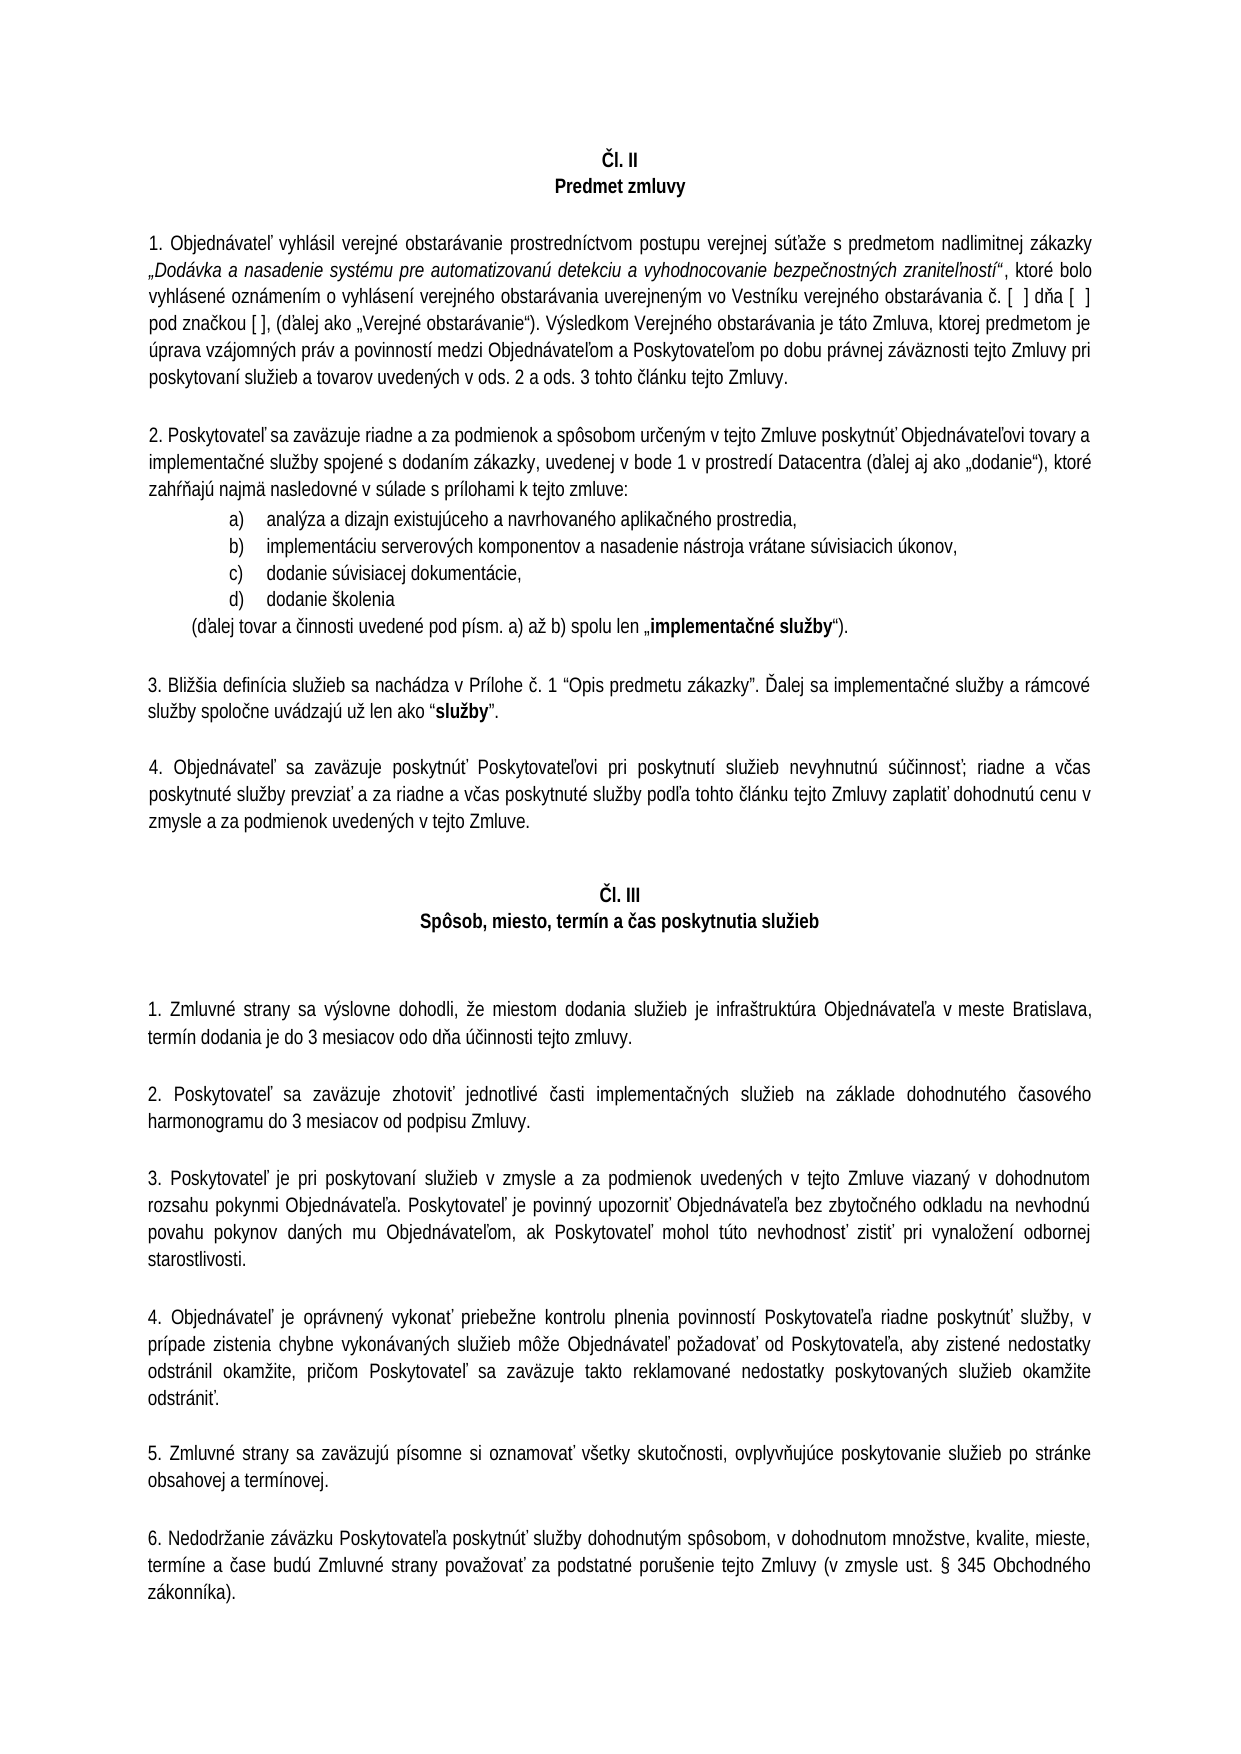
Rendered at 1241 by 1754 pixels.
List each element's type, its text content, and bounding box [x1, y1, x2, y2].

text Čl. II [148, 148, 1092, 172]
list dodanie školenia [229, 587, 1092, 611]
text 1. Zmluvné strany sa výslovne dohodli, že miestom dodania služieb je infraštruktúra Objednávateľa v meste Bratislava, termín dodania je do 3 mesiacov odo dňa účinnosti tejto zmluvy. [148, 997, 1092, 1048]
list analýza a dizajn existujúceho a navrhovaného aplikačného prostredia, [229, 507, 1092, 531]
text 1. Objednávateľ vyhlásil verejné obstarávanie prostredníctvom postupu verejnej súťaže s predmetom nadlimitnej zákazky „Dodávka a nasadenie systému pre automatizovanú detekciu a vyhodnocovanie bezpečnostných zraniteľností“, ktoré bolo vyhlásené oznámením o vyhlásení verejného obstarávania uverejneným vo Vestníku verejného obstarávania č. [ ] dňa [ ] pod značkou [ ], (ďalej ako „Verejné obstarávanie“). Výsledkom Verejného obstarávania je táto Zmluva, ktorej predmetom je úprava vzájomných práv a povinností medzi Objednávateľom a Poskytovateľom po dobu právnej záväznosti tejto Zmluvy pri poskytovaní služieb a tovarov uvedených v ods. 2 a ods. 3 tohto článku tejto Zmluvy. [149, 231, 1092, 389]
list dodanie súvisiacej dokumentácie, [229, 561, 1092, 584]
text Spôsob, miesto, termín a čas poskytnutia služieb [148, 909, 1092, 933]
text 3. Poskytovateľ je pri poskytovaní služieb v zmysle a za podmienok uvedených v tejto Zmluve viazaný v dohodnutom rozsahu pokynmi Objednávateľa. Poskytovateľ je povinný upozorniť Objednávateľa bez zbytočného odkladu na nevhodnú povahu pokynov daných mu Objednávateľom, ak Poskytovateľ mohol túto nevhodnosť zistiť pri vynaložení odbornej starostlivosti. [148, 1166, 1092, 1271]
text 2. Poskytovateľ sa zaväzuje riadne a za podmienok a spôsobom určeným v tejto Zmluve poskytnúť Objednávateľovi tovary a implementačné služby spojené s dodaním zákazky, uvedenej v bode 1 v prostredí Datacentra (ďalej aj ako „dodanie“), ktoré zahŕňajú najmä nasledovné v súlade s prílohami k tejto zmluve: [149, 423, 1092, 501]
text Čl. III [148, 883, 1092, 907]
text 4. Objednávateľ je oprávnený vykonať priebežne kontrolu plnenia povinností Poskytovateľa riadne poskytnúť služby, v prípade zistenia chybne vykonávaných služieb môže Objednávateľ požadovať od Poskytovateľa, aby zistené nedostatky odstránil okamžite, pričom Poskytovateľ sa zaväzuje takto reklamované nedostatky poskytovaných služieb okamžite odstrániť. [148, 1305, 1092, 1409]
text 6. Nedodržanie záväzku Poskytovateľa poskytnúť služby dohodnutým spôsobom, v dohodnutom množstve, kvalite, mieste, termíne a čase budú Zmluvné strany považovať za podstatné porušenie tejto Zmluvy (v zmysle ust. § 345 Obchodného zákonníka). [148, 1526, 1092, 1604]
list implementáciu serverových komponentov a nasadenie nástroja vrátane súvisiacich úkonov, [229, 534, 1092, 558]
text 2. Poskytovateľ sa zaväzuje zhotoviť jednotlivé časti implementačných služieb na základe dohodnutého časového harmonogramu do 3 mesiacov od podpisu Zmluvy. [148, 1082, 1092, 1133]
text Predmet zmluvy [148, 174, 1092, 198]
text (ďalej tovar a činnosti uvedené pod písm. a) až b) spolu len „implementačné služby“). [191, 614, 1093, 638]
text 3. Bližšia definícia služieb sa nachádza v Prílohe č. 1 “Opis predmetu zákazky”. Ďalej sa implementačné služby a rámcové služby spoločne uvádzajú už len ako “služby”. [148, 673, 1092, 723]
text 5. Zmluvné strany sa zaväzujú písomne si oznamovať všetky skutočnosti, ovplyvňujúce poskytovanie služieb po stránke obsahovej a termínovej. [148, 1441, 1092, 1492]
text 4. Objednávateľ sa zaväzuje poskytnúť Poskytovateľovi pri poskytnutí služieb nevyhnutnú súčinnosť; riadne a včas poskytnuté služby prevziať a za riadne a včas poskytnuté služby podľa tohto článku tejto Zmluvy zaplatiť dohodnutú cenu v zmysle a za podmienok uvedených v tejto Zmluve. [149, 755, 1092, 833]
